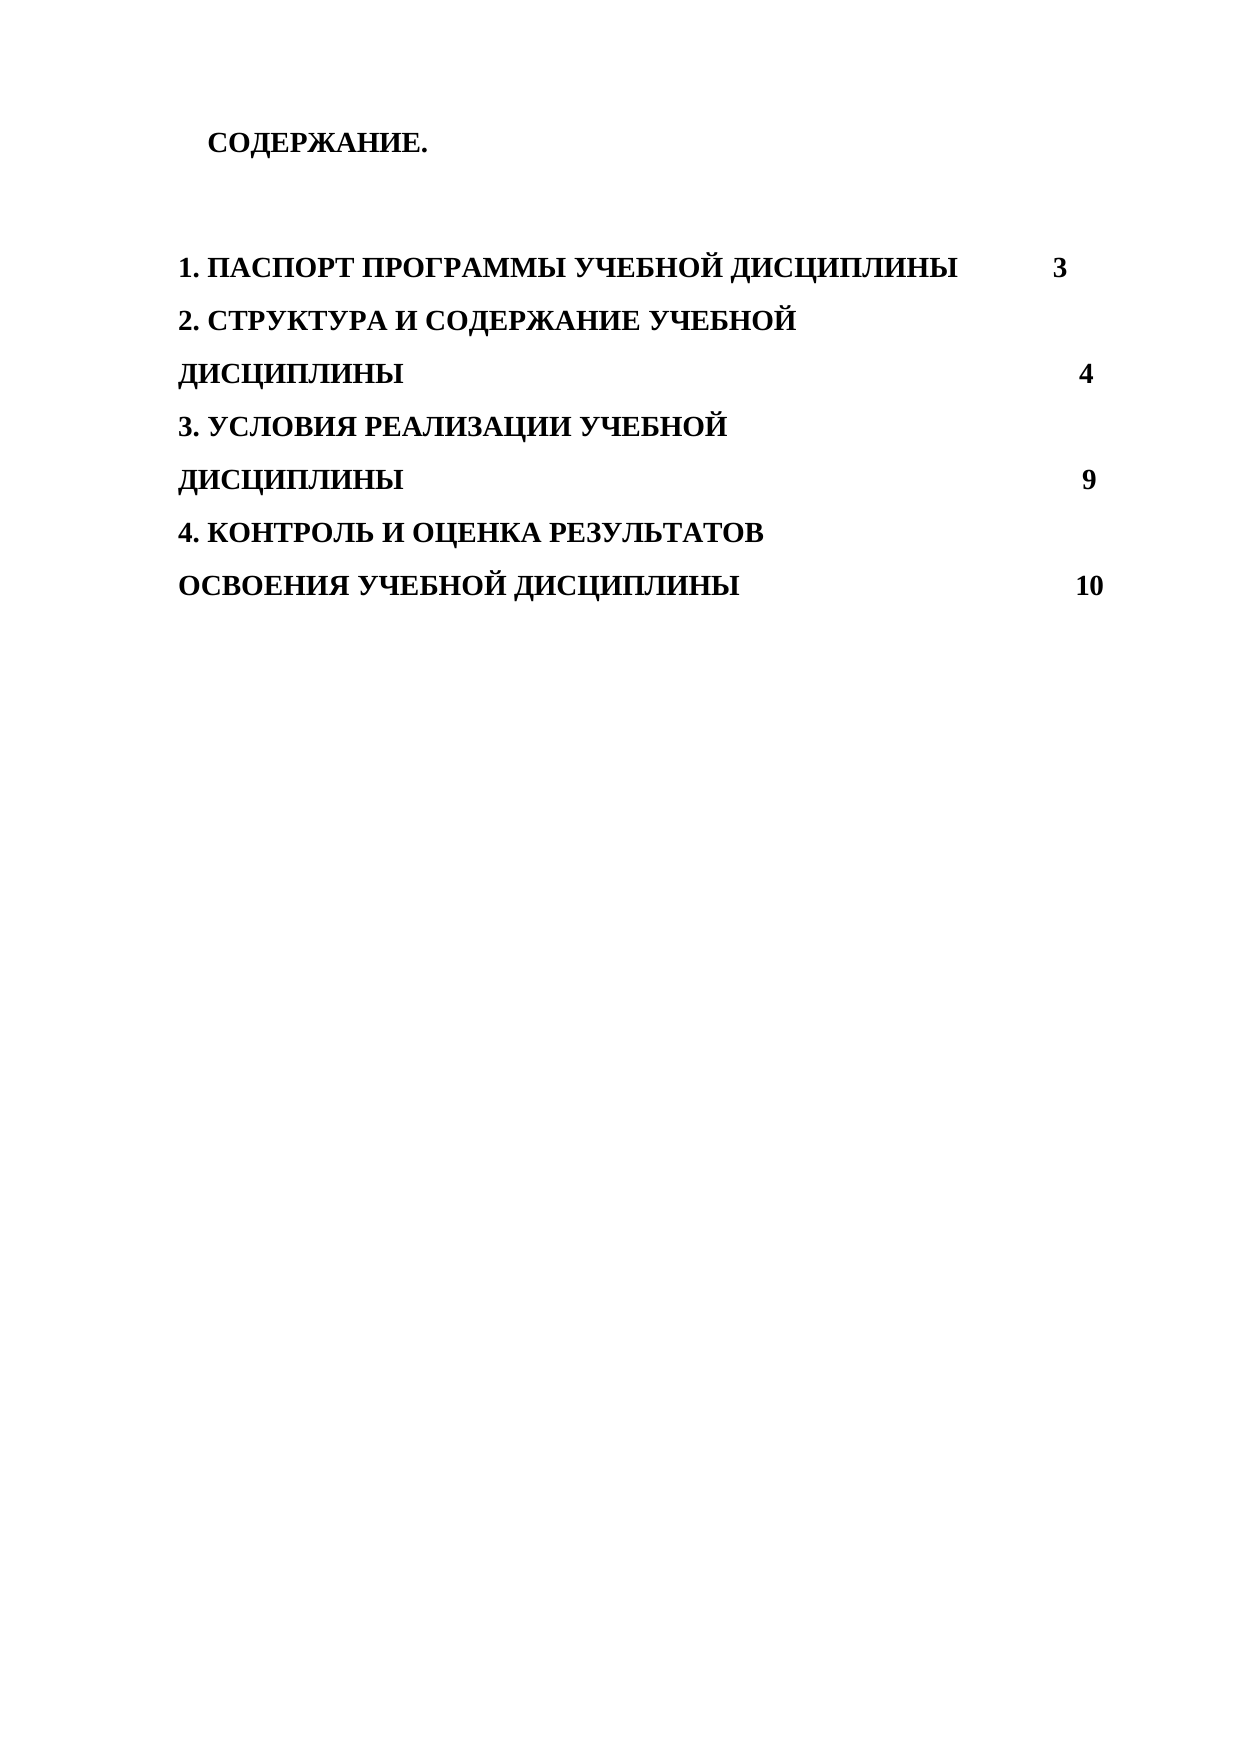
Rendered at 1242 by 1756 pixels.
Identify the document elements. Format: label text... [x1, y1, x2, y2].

subtitle ОСВОЕНИЯ УЧЕБНОЙ ДИСЦИПЛИНЫ 10 [178, 568, 1153, 601]
list ПАСПОРТ ПРОГРАММЫ УЧЕБНОЙ ДИСЦИПЛИНЫ 3 [178, 251, 1153, 284]
subtitle СОДЕРЖАНИЕ. [207, 125, 1153, 159]
subtitle ДИСЦИПЛИНЫ 4 [178, 356, 1153, 390]
subtitle УСЛОВИЯ РЕАЛИЗАЦИИ УЧЕБНОЙ [178, 409, 1153, 443]
subtitle КОНТРОЛЬ И ОЦЕНКА РЕЗУЛЬТАТОВ [178, 515, 1153, 548]
subtitle СТРУКТУРА И СОДЕРЖАНИЕ УЧЕБНОЙ [178, 303, 1153, 337]
subtitle ДИСЦИПЛИНЫ 9 [178, 462, 1153, 496]
